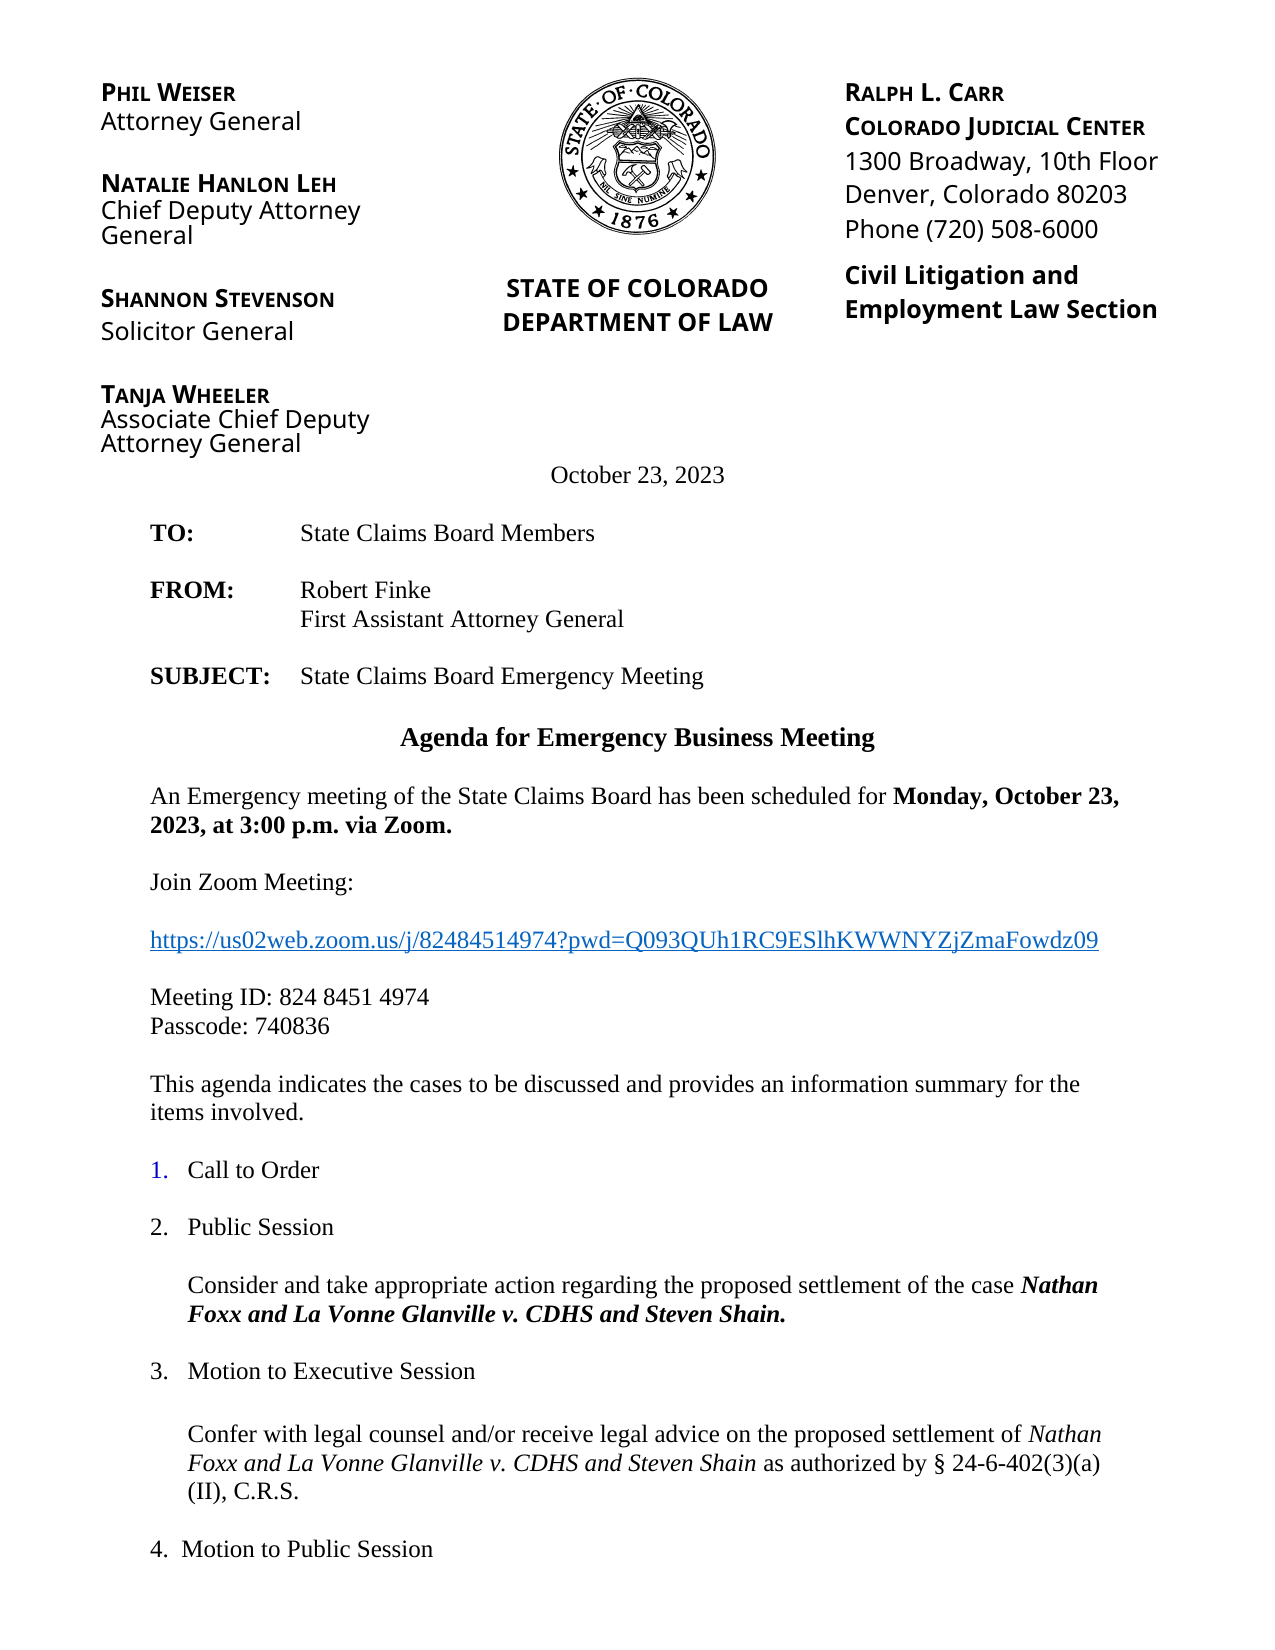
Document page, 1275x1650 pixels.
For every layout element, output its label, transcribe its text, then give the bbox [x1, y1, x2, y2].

text Confer with legal counsel and/or receive legal advice on the proposed settlement of Nathan Foxx and La Vonne Glanville v. CDHS and Steven Shain as authorized by § 24-6-402(3)(a)(II), C.R.S. [187, 1419, 1125, 1505]
text Meeting ID: 824 8451 4974 [150, 982, 1125, 1011]
text FROM: Robert Finke [150, 575, 1125, 604]
picture [554, 75, 720, 237]
table_header Phil Weiser Attorney General Natalie Hanlon Leh Chief Deputy Attorney General Shannon Stevenson Solicitor General Tanja Wheeler Associate Chief Deputy Attorney General. [89, 75, 442, 460]
text Agenda for Emergency Business Meeting [150, 721, 1125, 752]
text October 23, 2023 [150, 460, 1125, 488]
text An Emergency meeting of the State Claims Board has been scheduled for Monday, October 23, 2023, at 3:00 p.m. via Zoom. [150, 781, 1125, 839]
text Passcode: 740836 [150, 1011, 1125, 1040]
list Public Session [150, 1212, 1125, 1241]
table_header STATE OF COLORADO DEPARTMENT OF LAW [442, 75, 833, 460]
text SUBJECT: State Claims Board Emergency Meeting [150, 661, 1125, 690]
text Consider and take appropriate action regarding the proposed settlement of the case Nathan Foxx and La Vonne Glanville v. CDHS and Steven Shain. [187, 1270, 1125, 1327]
table_header Ralph L. Carr Colorado Judicial Center 1300 Broadway, 10th Floor Denver, Colorado 80203 Phone (720) 508-6000 Civil Litigation and Employment Law Section [833, 75, 1186, 460]
text 4. Motion to Public Session [150, 1505, 1125, 1563]
text https://us02web.zoom.us/j/82484514974?pwd=Q093QUh1RC9ESlhKWWNYZjZmaFowdz09 [150, 925, 1125, 954]
text TO: State Claims Board Members [150, 518, 1125, 546]
list Call to Order [150, 1155, 1125, 1184]
text This agenda indicates the cases to be discussed and provides an information summary for the items involved. [150, 1069, 1125, 1126]
text Join Zoom Meeting: [150, 867, 1125, 896]
text First Assistant Attorney General [150, 604, 1125, 633]
list Motion to Executive Session [150, 1356, 1125, 1419]
